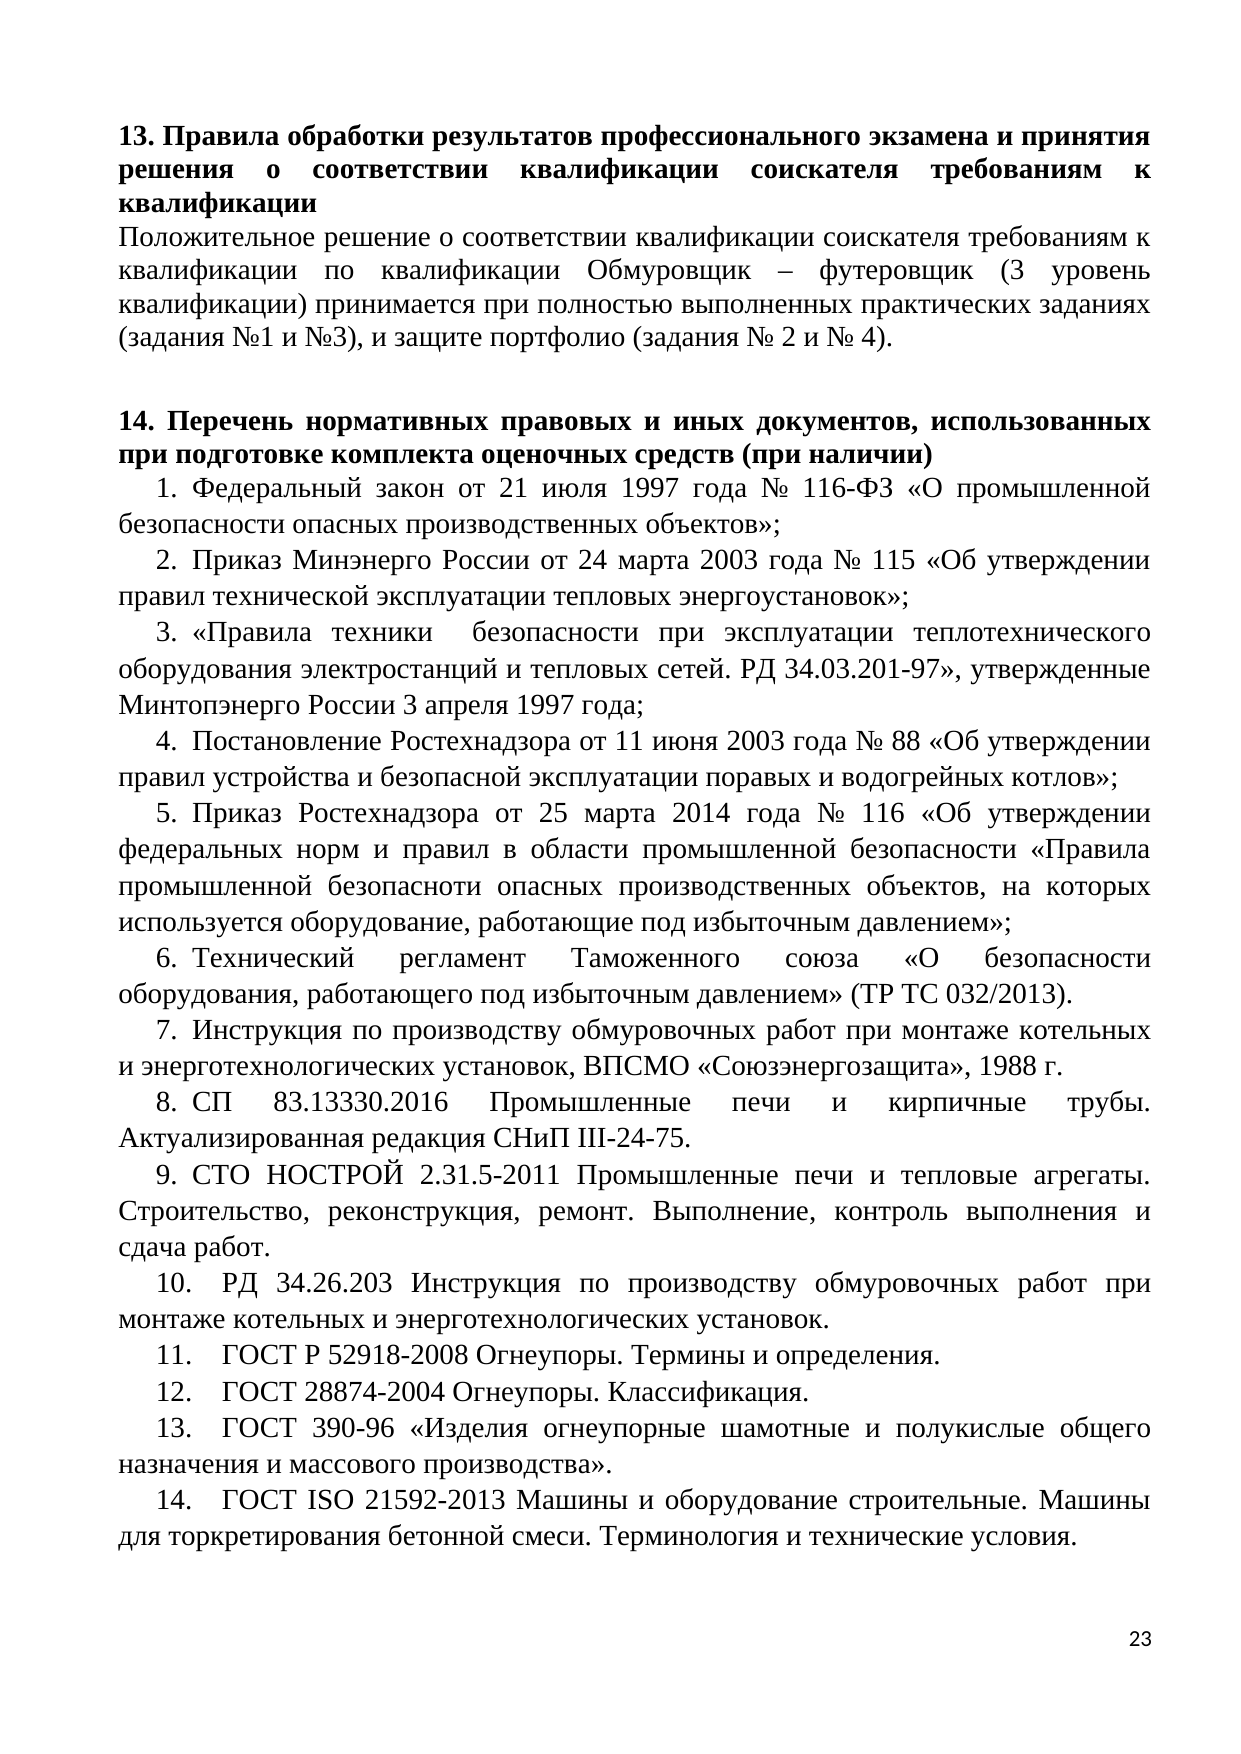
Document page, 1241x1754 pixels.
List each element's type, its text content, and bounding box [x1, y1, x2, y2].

list Приказ Минэнерго России от 24 марта 2003 года № 115 «Об утверждении правил технической эксплуатации тепловых энергоустановок»; [118, 542, 1152, 612]
list ГОСТ Р 52918-2008 Огнеупоры. Термины и определения. [118, 1337, 1152, 1371]
list РД 34.26.203 Инструкция по производству обмуровочных работ при монтаже котельных и энерготехнологических установок. [118, 1265, 1152, 1335]
list Федеральный закон от 21 июля 1997 года № 116-ФЗ «О промышленной безопасности опасных производственных объектов»; [118, 470, 1152, 540]
list ГОСТ 390-96 «Изделия огнеупорные шамотные и полукислые общего назначения и массового производства». [118, 1410, 1152, 1479]
list ГОСТ 28874-2004 Огнеупоры. Классификация. [118, 1374, 1152, 1407]
list Технический регламент Таможенного союза «О безопасности оборудования, работающего под избыточным давлением» (ТР ТС 032/2013). [118, 940, 1152, 1009]
list «Правила техники безопасности при эксплуатации теплотехнического оборудования электростанций и тепловых сетей. РД 34.03.201-97», утвержденные Минтопэнерго России 3 апреля 1997 года; [118, 614, 1152, 720]
list ГОСТ ISO 21592-2013 Машины и оборудование строительные. Машины для торкретирования бетонной смеси. Терминология и технические условия. [118, 1482, 1152, 1552]
text 13. Правила обработки результатов профессионального экзамена и принятия решения о соответствии квалификации соискателя требованиям к квалификации [118, 118, 1152, 219]
text Положительное решение о соответствии квалификации соискателя требованиям к квалификации по квалификации Обмуровщик – футеровщик (3 уровень квалификации) принимается при полностью выполненных практических заданиях (задания №1 и №3), и защите портфолио (задания № 2 и № 4). [118, 219, 1152, 353]
list Инструкция по производству обмуровочных работ при монтаже котельных и энерготехнологических установок, ВПСМО «Союзэнергозащита», 1988 г. [118, 1012, 1152, 1082]
list Приказ Ростехнадзора от 25 марта 2014 года № 116 «Об утверждении федеральных норм и правил в области промышленной безопасности «Правила промышленной безопасноти опасных производственных объектов, на которых используется оборудование, работающие под избыточным давлением»; [118, 795, 1152, 937]
list СП 83.13330.2016 Промышленные печи и кирпичные трубы. Актуализированная редакция СНиП III-24-75. [118, 1084, 1152, 1154]
list СТО НОСТРОЙ 2.31.5-2011 Промышленные печи и тепловые агрегаты. Строительство, реконструкция, ремонт. Выполнение, контроль выполнения и сдача работ. [118, 1157, 1152, 1263]
text 14. Перечень нормативных правовых и иных документов, использованных при подготовке комплекта оценочных средств (при наличии) [118, 403, 1152, 470]
list Постановление Ростехнадзора от 11 июня 2003 года № 88 «Об утверждении правил устройства и безопасной эксплуатации поравых и водогрейных котлов»; [118, 723, 1152, 793]
